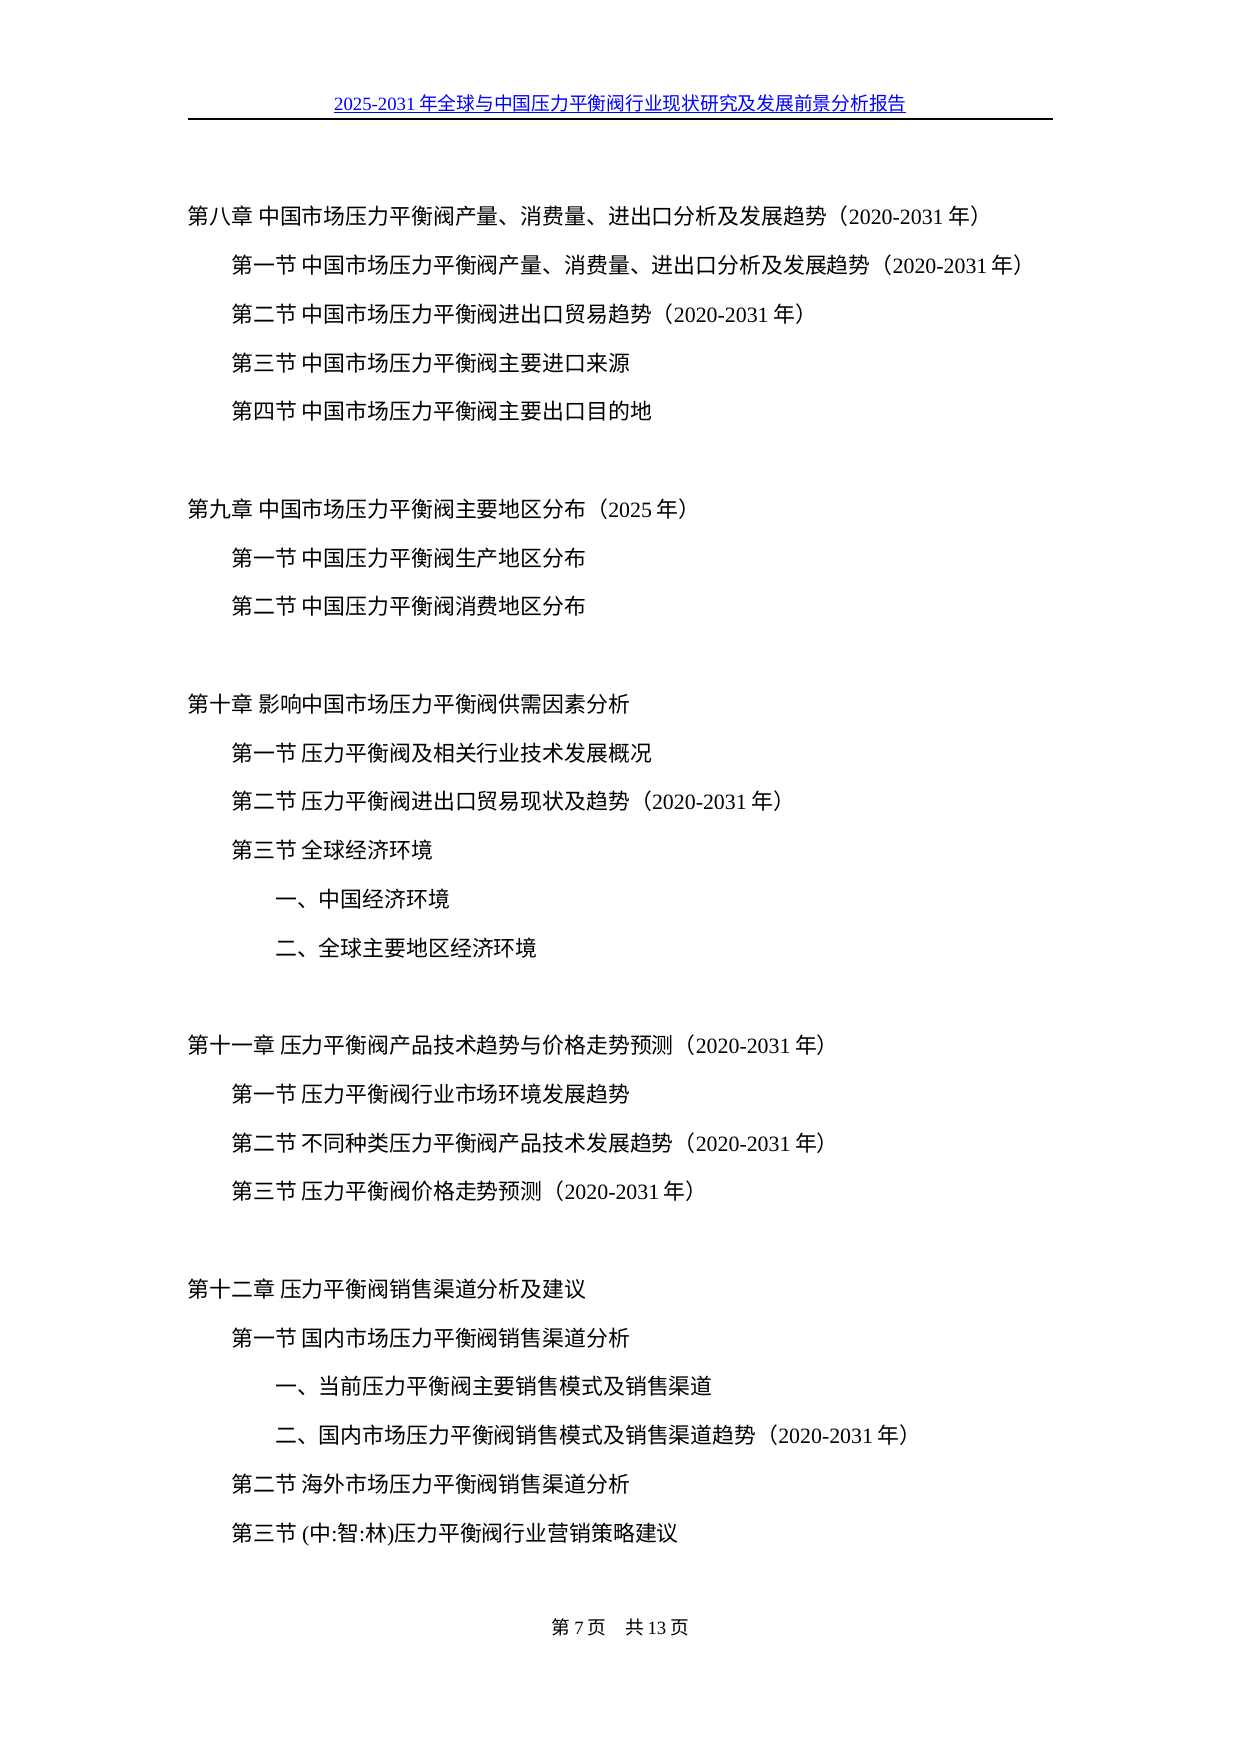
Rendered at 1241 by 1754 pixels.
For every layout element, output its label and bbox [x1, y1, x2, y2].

text [187, 150, 1053, 1548]
